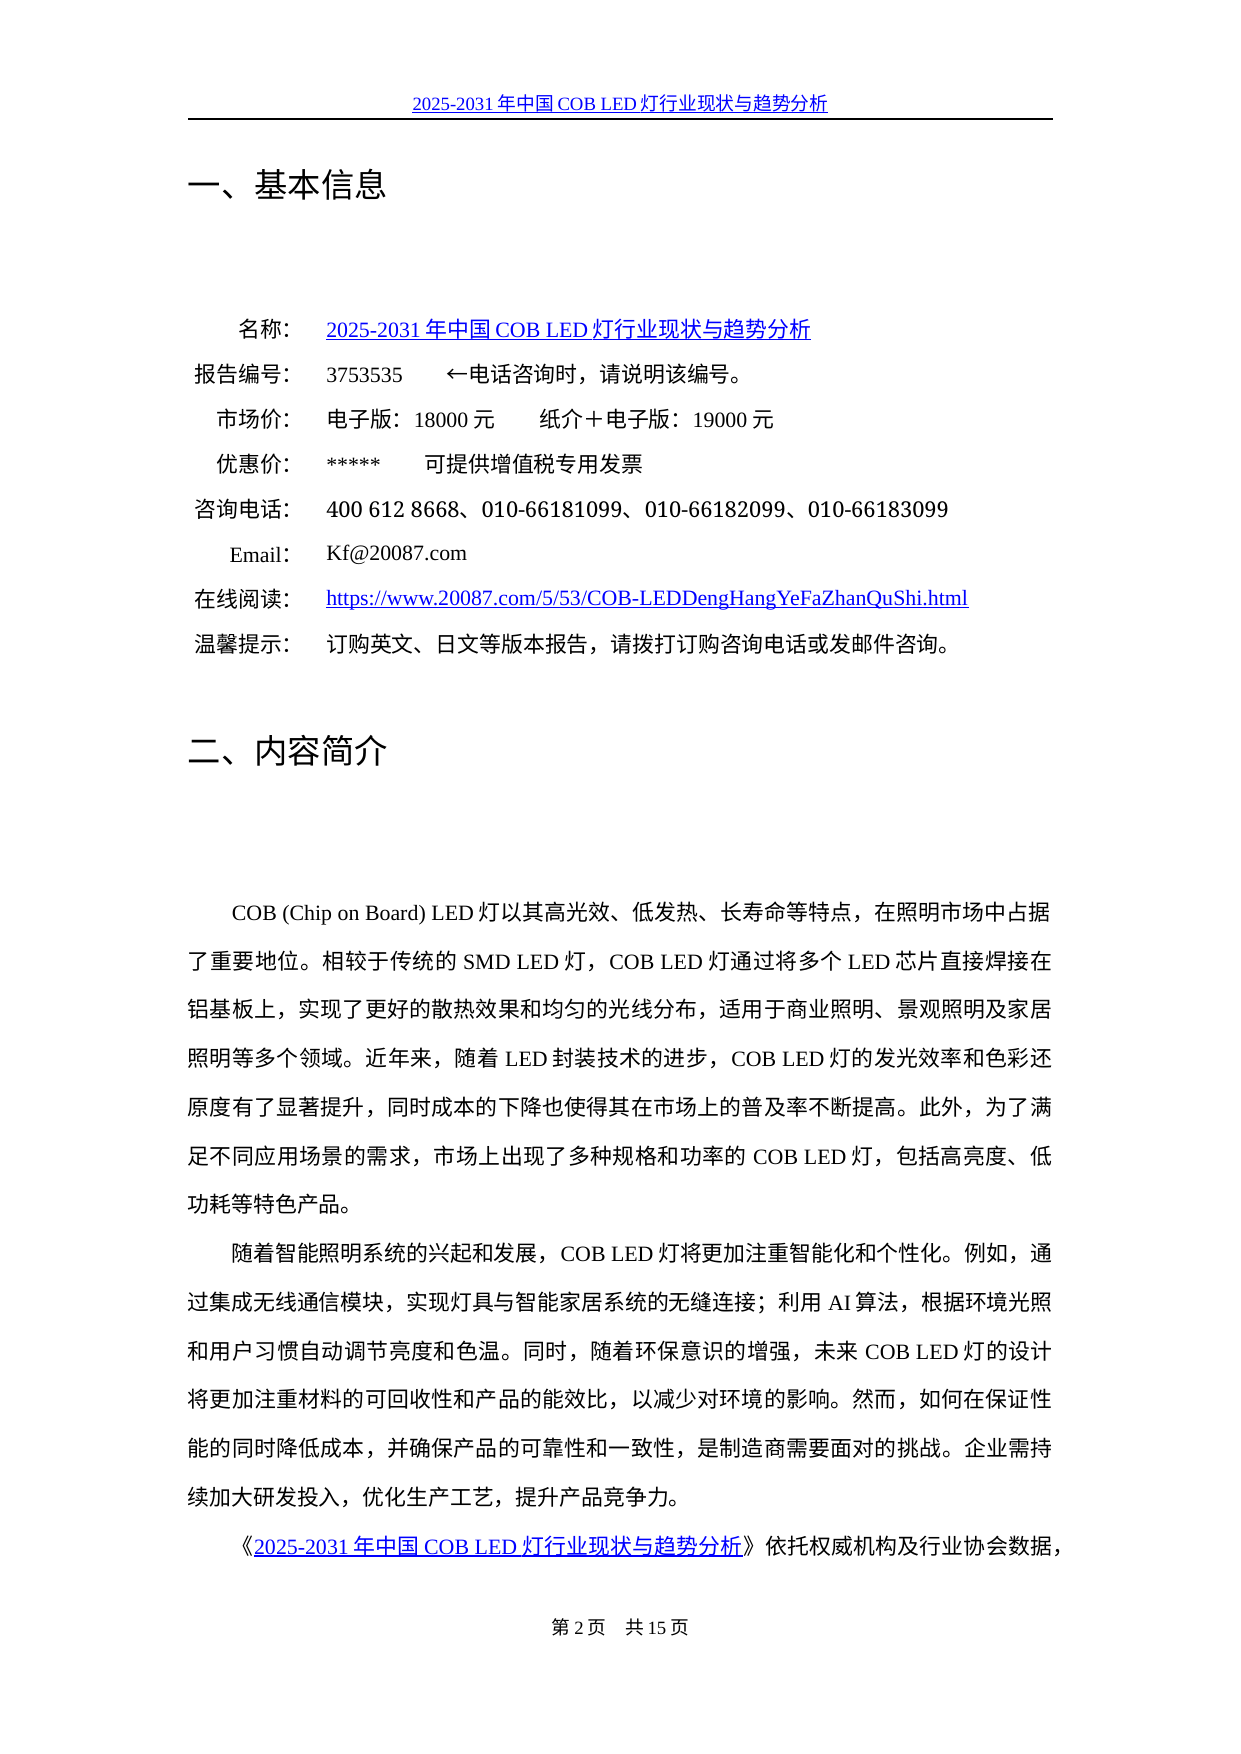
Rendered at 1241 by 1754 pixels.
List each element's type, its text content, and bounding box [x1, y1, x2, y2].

table_cell 400 612 8668、010-66181099、010-66182099、010-66183099 [315, 492, 1073, 537]
table_cell ***** 可提供增值税专用发票 [315, 447, 1073, 492]
title 二、内容简介 [187, 717, 1053, 782]
table_header 2025-2031年中国COB LED灯行业现状与趋势分析 [315, 312, 1073, 357]
table_cell 订购英文、日文等版本报告，请拨打订购咨询电话或发邮件咨询。 [315, 627, 1073, 672]
table_cell Email： [167, 537, 315, 582]
table_cell 优惠价： [167, 447, 315, 492]
table_cell 咨询电话： [167, 492, 315, 537]
title 一、基本信息 [187, 150, 1053, 215]
table_cell Kf@20087.com [315, 537, 1073, 582]
table_cell 电子版：18000 元 纸介＋电子版：19000 元 [315, 402, 1073, 447]
table_cell [315, 582, 1073, 627]
table_cell 3753535 ←电话咨询时，请说明该编号。 [315, 357, 1073, 402]
table_header 名称： [167, 312, 315, 357]
table_cell 温馨提示： [167, 627, 315, 672]
table_cell 市场价： [167, 402, 315, 447]
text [187, 894, 1053, 1561]
table_cell 在线阅读： [167, 582, 315, 627]
table_cell 报告编号： [167, 357, 315, 402]
